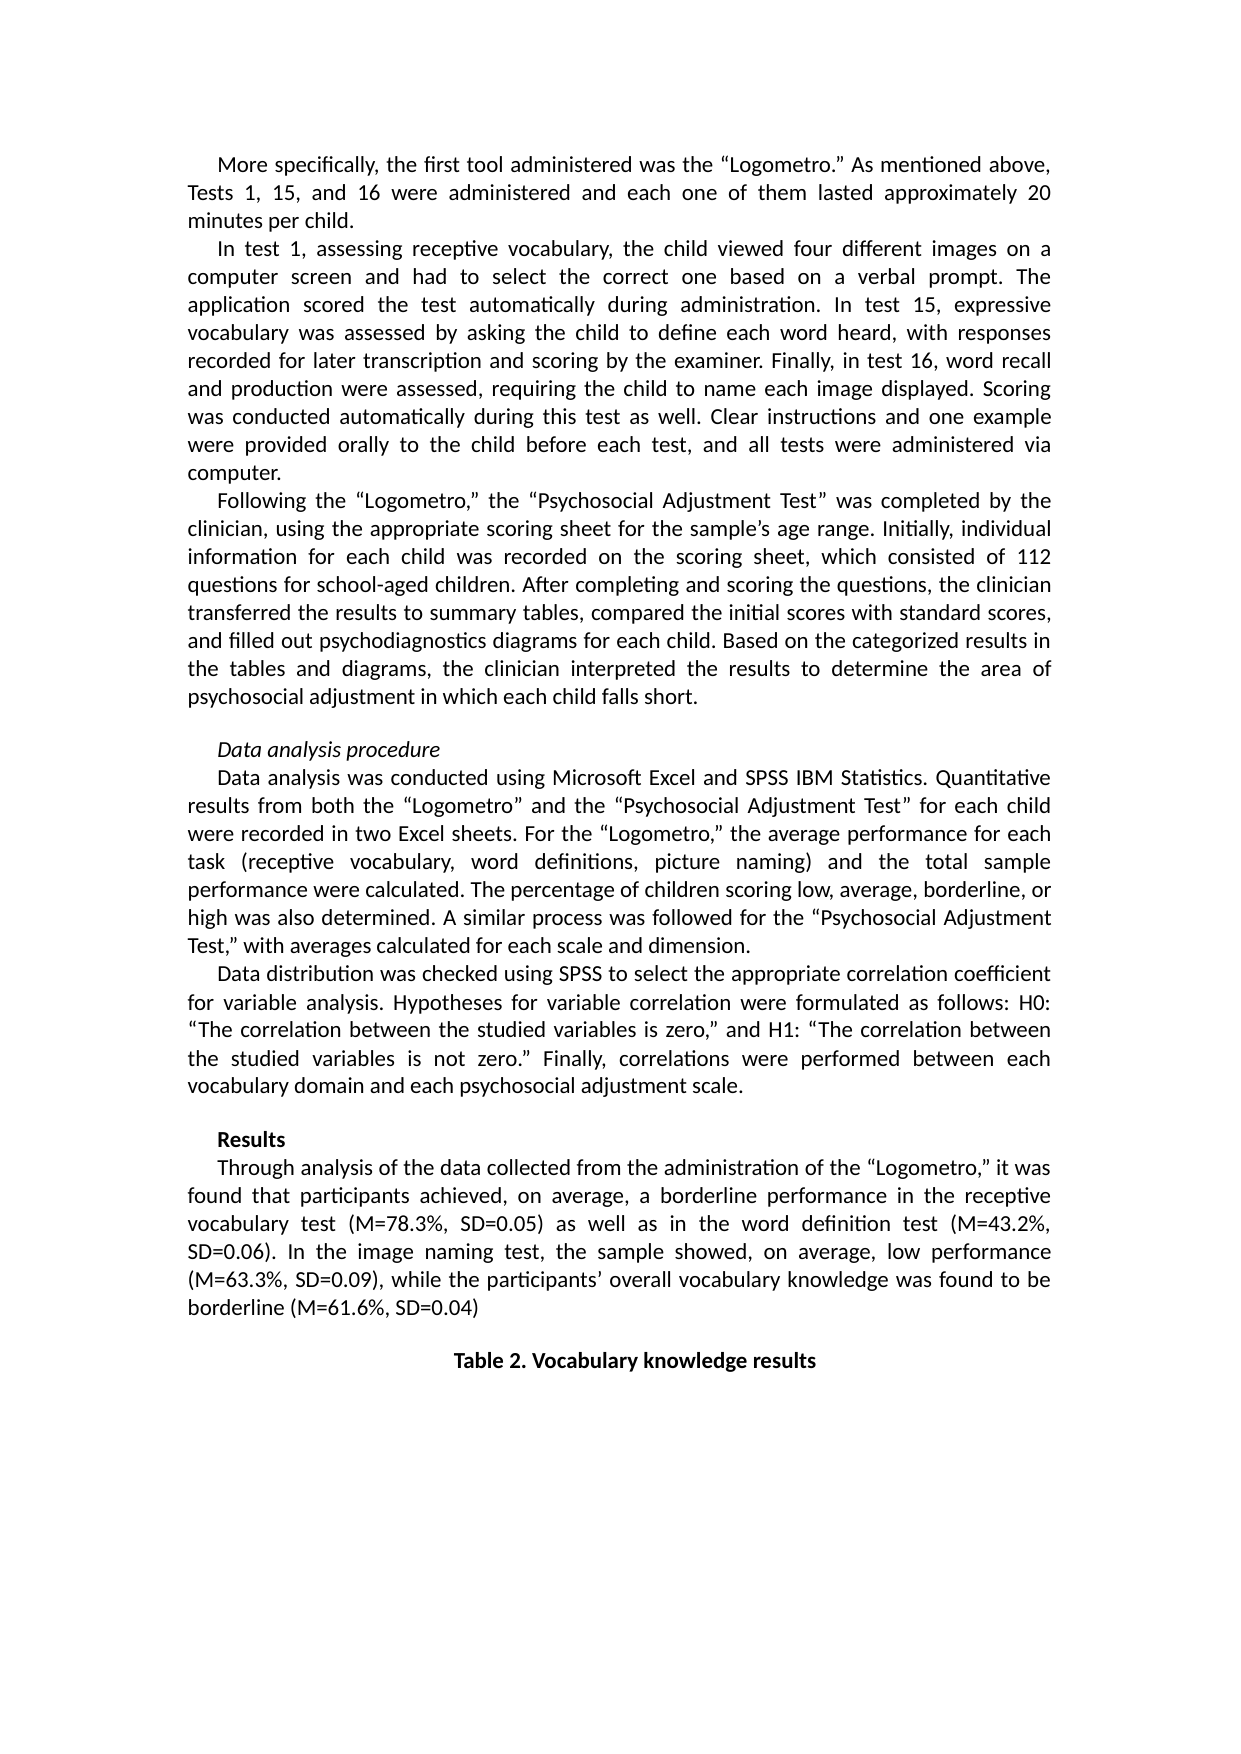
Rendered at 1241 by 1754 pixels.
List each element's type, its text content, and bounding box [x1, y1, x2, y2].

text Data distribution was checked using SPSS to select the appropriate correlation coefficient for variable analysis. Hypotheses for variable correlation were formulated as follows: H0: “The correlation between the studied variables is zero,” and H1: “The correlation between the studied variables is not zero.” Finally, correlations were performed between each vocabulary domain and each psychosocial adjustment scale. [187, 959, 1053, 1100]
text In test 1, assessing receptive vocabulary, the child viewed four different images on a computer screen and had to select the correct one based on a verbal prompt. The application scored the test automatically during administration. In test 15, expressive vocabulary was assessed by asking the child to define each word heard, with responses recorded for later transcription and scoring by the examiner. Finally, in test 16, word recall and production were assessed, requiring the child to name each image displayed. Scoring was conducted automatically during this test as well. Clear instructions and one example were provided orally to the child before each test, and all tests were administered via computer. [187, 234, 1053, 486]
text Data analysis was conducted using Microsoft Excel and SPSS IBM Statistics. Quantitative results from both the “Logometro” and the “Psychosocial Adjustment Test” for each child were recorded in two Excel sheets. For the “Logometro,” the average performance for each task (receptive vocabulary, word definitions, picture naming) and the total sample performance were calculated. The percentage of children scoring low, average, borderline, or high was also determined. A similar process was followed for the “Psychosocial Adjustment Test,” with averages calculated for each scale and dimension. [187, 763, 1053, 959]
text Results [187, 1125, 1053, 1153]
text Through analysis of the data collected from the administration of the “Logometro,” it was found that participants achieved, on average, a borderline performance in the receptive vocabulary test (M=78.3%, SD=0.05) as well as in the word definition test (M=43.2%, SD=0.06). In the image naming test, the sample showed, on average, low performance (M=63.3%, SD=0.09), while the participants’ overall vocabulary knowledge was found to be borderline (M=61.6%, SD=0.04) [187, 1153, 1053, 1321]
text Following the “Logometro,” the “Psychosocial Adjustment Test” was completed by the clinician, using the appropriate scoring sheet for the sample’s age range. Initially, individual information for each child was recorded on the scoring sheet, which consisted of 112 questions for school-aged children. After completing and scoring the questions, the clinician transferred the results to summary tables, compared the initial scores with standard scores, and filled out psychodiagnostics diagrams for each child. Based on the categorized results in the tables and diagrams, the clinician interpreted the results to determine the area of psychosocial adjustment in which each child falls short. [187, 486, 1053, 710]
text More specifically, the first tool administered was the “Logometro.” As mentioned above, Tests 1, 15, and 16 were administered and each one of them lasted approximately 20 minutes per child. [187, 150, 1053, 234]
text Data analysis procedure [187, 735, 1053, 763]
text Table 2. Vocabulary knowledge results [187, 1346, 1053, 1374]
